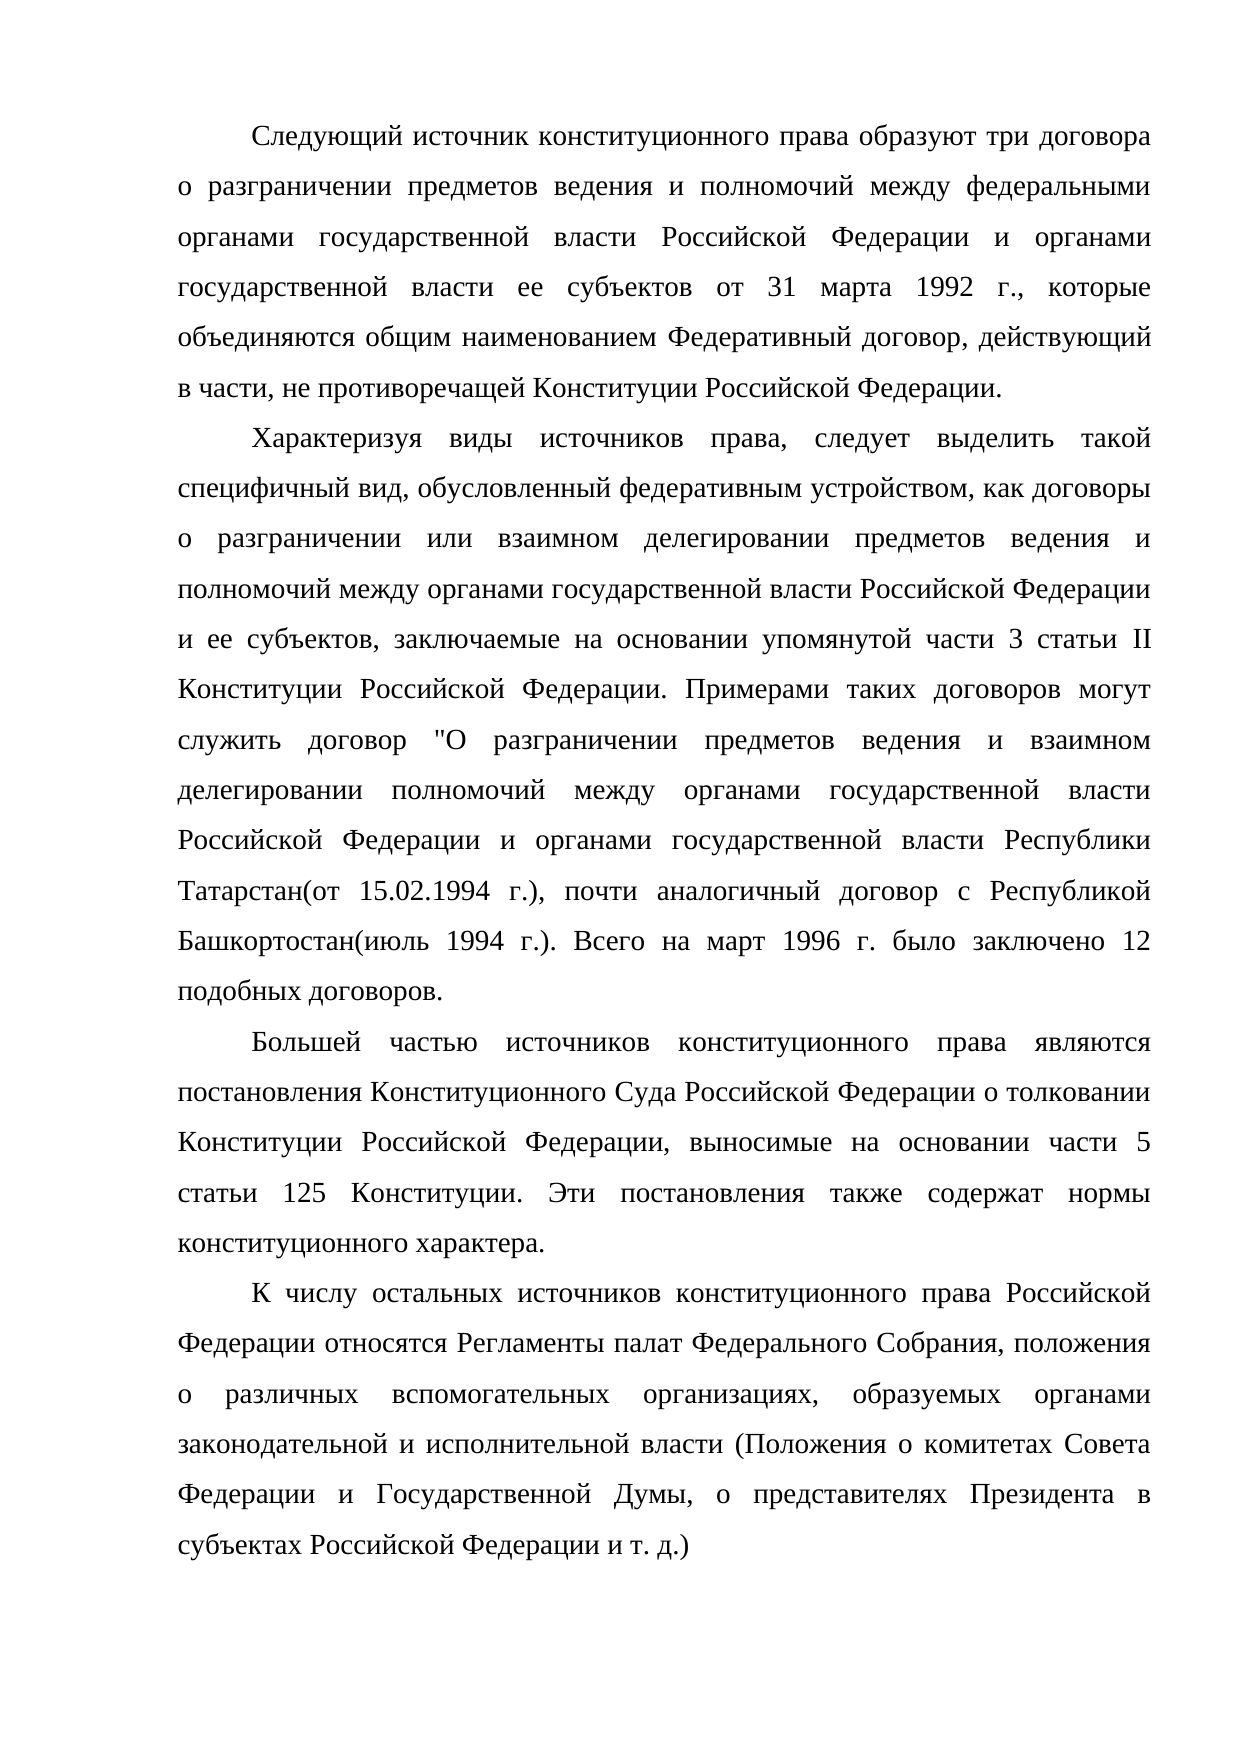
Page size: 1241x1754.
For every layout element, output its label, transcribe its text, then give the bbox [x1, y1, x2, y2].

text К числу остальных источников конституционного права Российской Федерации относятся Регламенты палат Федерального Собрания, положения о различных вспомогательных организациях, образуемых органами законодательной и исполнительной власти (Положения о комитетах Совета Федерации и Государственной Думы, о представителях Президента в субъектах Российской Федерации и т. д.) [177, 1275, 1152, 1560]
text Следующий источник конституционного права образуют три договора о разграничении предметов ведения и полномочий между федеральными органами государственной власти Российской Федерации и органами государственной власти ее субъектов от 31 марта ., которые объединяются общим наименованием Федеративный договор, действующий в части, не противоречащей Конституции Российской Федерации. [177, 118, 1152, 403]
text Большей частью источников конституционного права являются постановления Конституционного Суда Российской Федерации о толковании Конституции Российской Федерации, выносимые на основании части 5 статьи 125 Конституции. Эти постановления также содержат нормы конституционного характера. [177, 1024, 1152, 1258]
text Характеризуя виды источников права, следует выделить такой специфичный вид, обусловленный федеративным устройством, как договоры о разграничении или взаимном делегировании предметов ведения и полномочий между органами государственной власти Российской Федерации и ее субъектов, заключаемые на основании упомянутой части 3 статьи II Конституции Российской Федерации. Примерами таких договоров могут служить договор "О разграничении предметов ведения и взаимном делегировании полномочий между органами государственной власти Российской Федерации и органами государственной власти Республики Татарстан(от 15.02.1994 г.), почти аналогичный договор с Республикой Башкортостан(июль .). Всего на март . было заключено 12 подобных договоров. [177, 420, 1152, 1007]
